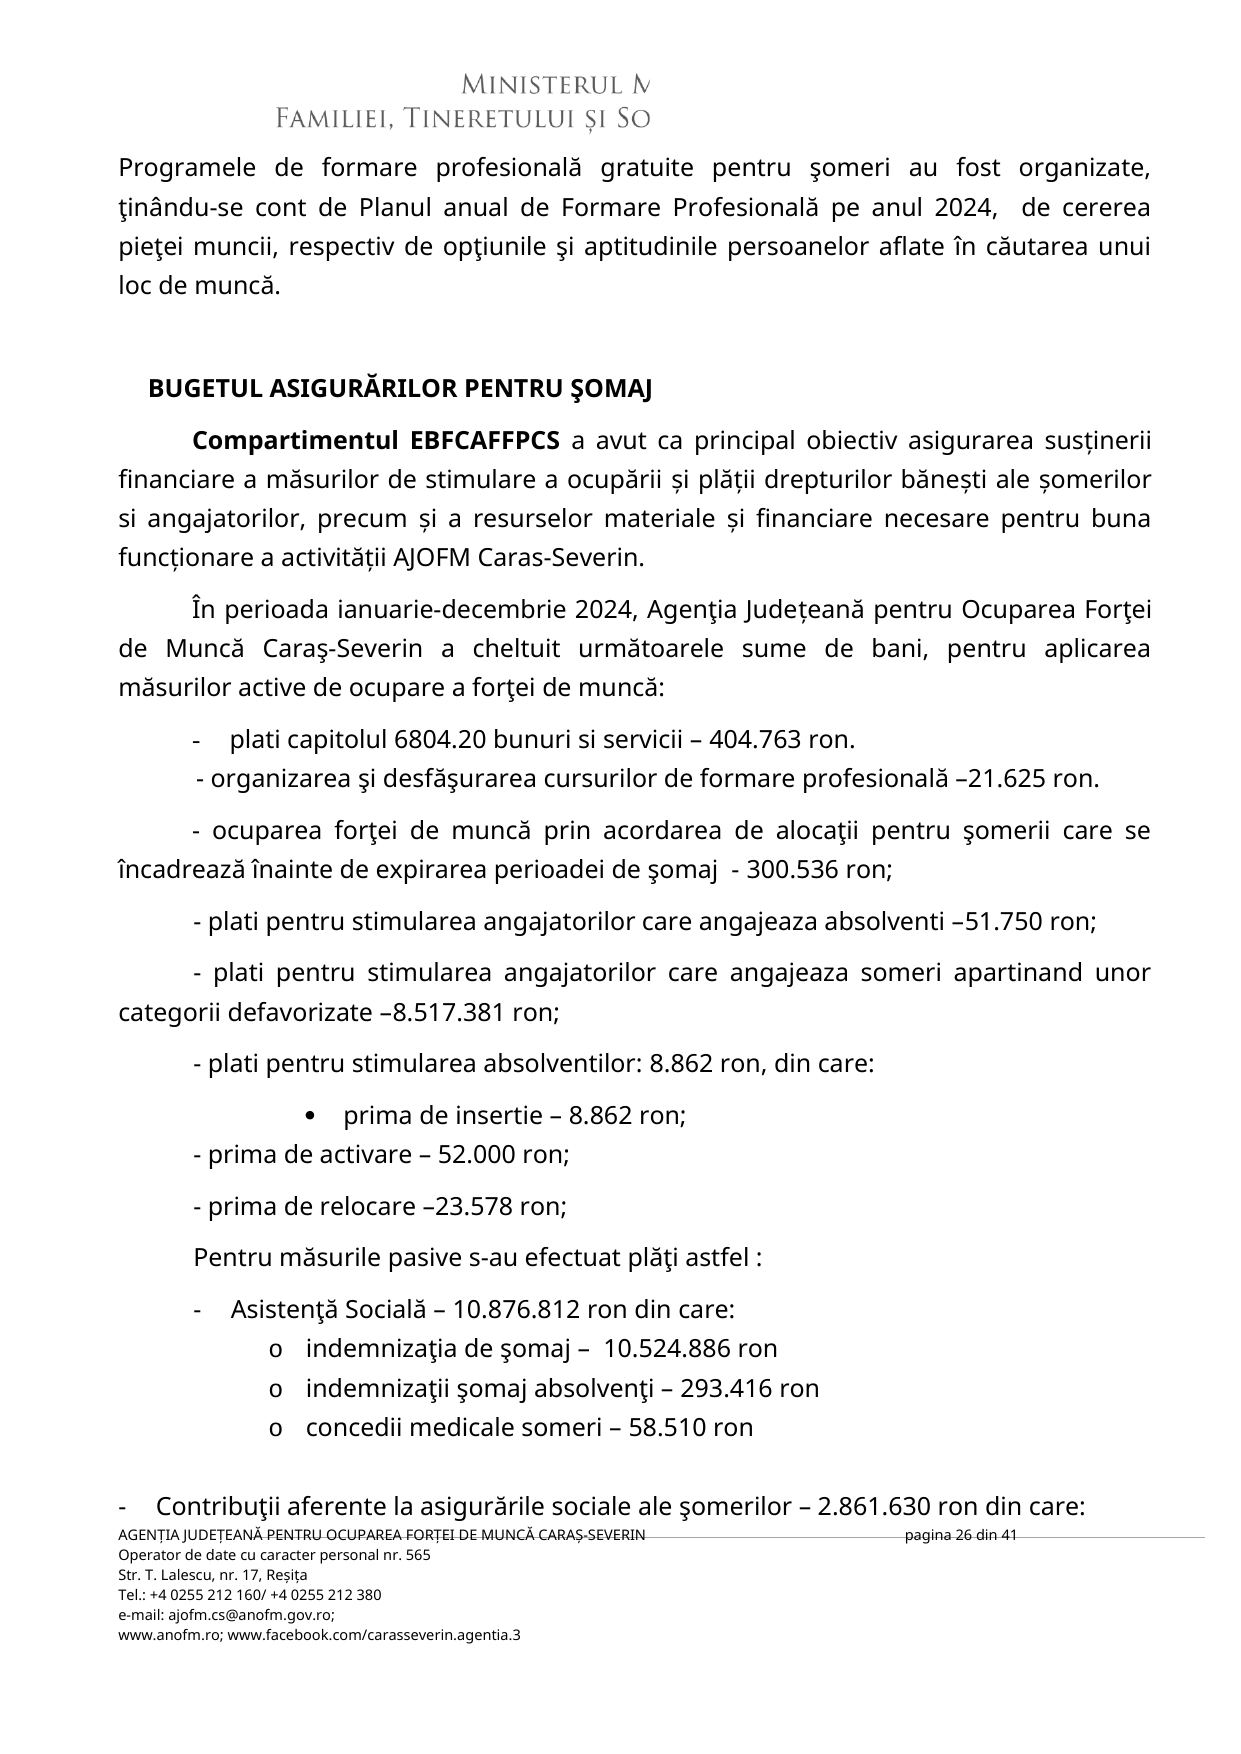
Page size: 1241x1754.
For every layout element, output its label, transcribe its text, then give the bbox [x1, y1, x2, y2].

text - plati pentru stimularea angajatorilor care angajeaza someri apartinand unor categorii defavorizate –8.517.381 ron; [118, 955, 1152, 1028]
list indemnizaţia de şomaj – 10.524.886 ron [268, 1331, 1152, 1365]
text BUGETUL ASIGURĂRILOR PENTRU ŞOMAJ [148, 371, 1152, 405]
text - prima de relocare –23.578 ron; [118, 1188, 1152, 1222]
text În perioada ianuarie-decembrie 2024, Agenţia Județeană pentru Ocuparea Forţei de Muncă Caraş-Severin a cheltuit următoarele sume de bani, pentru aplicarea măsurilor active de ocupare a forţei de muncă: [118, 592, 1152, 704]
text - plati pentru stimularea angajatorilor care angajeaza absolventi –51.750 ron; [118, 903, 1152, 937]
text Compartimentul EBFCAFFPCS a avut ca principal obiectiv asigurarea susţinerii financiare a măsurilor de stimulare a ocupării şi plăţii drepturilor băneşti ale şomerilor si angajatorilor, precum şi a resurselor materiale şi financiare necesare pentru buna funcţionare a activităţii AJOFM Caras-Severin. [118, 422, 1152, 574]
list plati capitolul 6804.20 bunuri si servicii – 404.763 ron. [192, 722, 1152, 756]
picture [268, 58, 650, 141]
list concedii medicale someri – 58.510 ron [268, 1409, 1152, 1444]
list indemnizaţii şomaj absolvenţi – 293.416 ron [268, 1370, 1152, 1404]
text Programele de formare profesională gratuite pentru şomeri au fost organizate, ţinându-se cont de Planul anual de Formare Profesională pe anul 2024, de cererea pieţei muncii, respectiv de opţiunile şi aptitudinile persoanelor aflate în căutarea unui loc de muncă. [118, 150, 1152, 302]
text - ocuparea forţei de muncă prin acordarea de alocaţii pentru şomerii care se încadrează înainte de expirarea perioadei de şomaj - 300.536 ron; [118, 812, 1152, 886]
list prima de insertie – 8.862 ron; [306, 1097, 1152, 1132]
text Pentru măsurile pasive s-au efectuat plăţi astfel : [118, 1240, 1152, 1274]
text - prima de activare – 52.000 ron; [118, 1137, 1152, 1171]
text - organizarea şi desfăşurarea cursurilor de formare profesională –21.625 ron. [118, 761, 1152, 795]
list Asistenţă Socială – 10.876.812 ron din care: [193, 1292, 1152, 1326]
text - plati pentru stimularea absolventilor: 8.862 ron, din care: [118, 1046, 1152, 1080]
list Contribuţii aferente la asigurările sociale ale şomerilor – 2.861.630 ron din care: [118, 1488, 1152, 1522]
